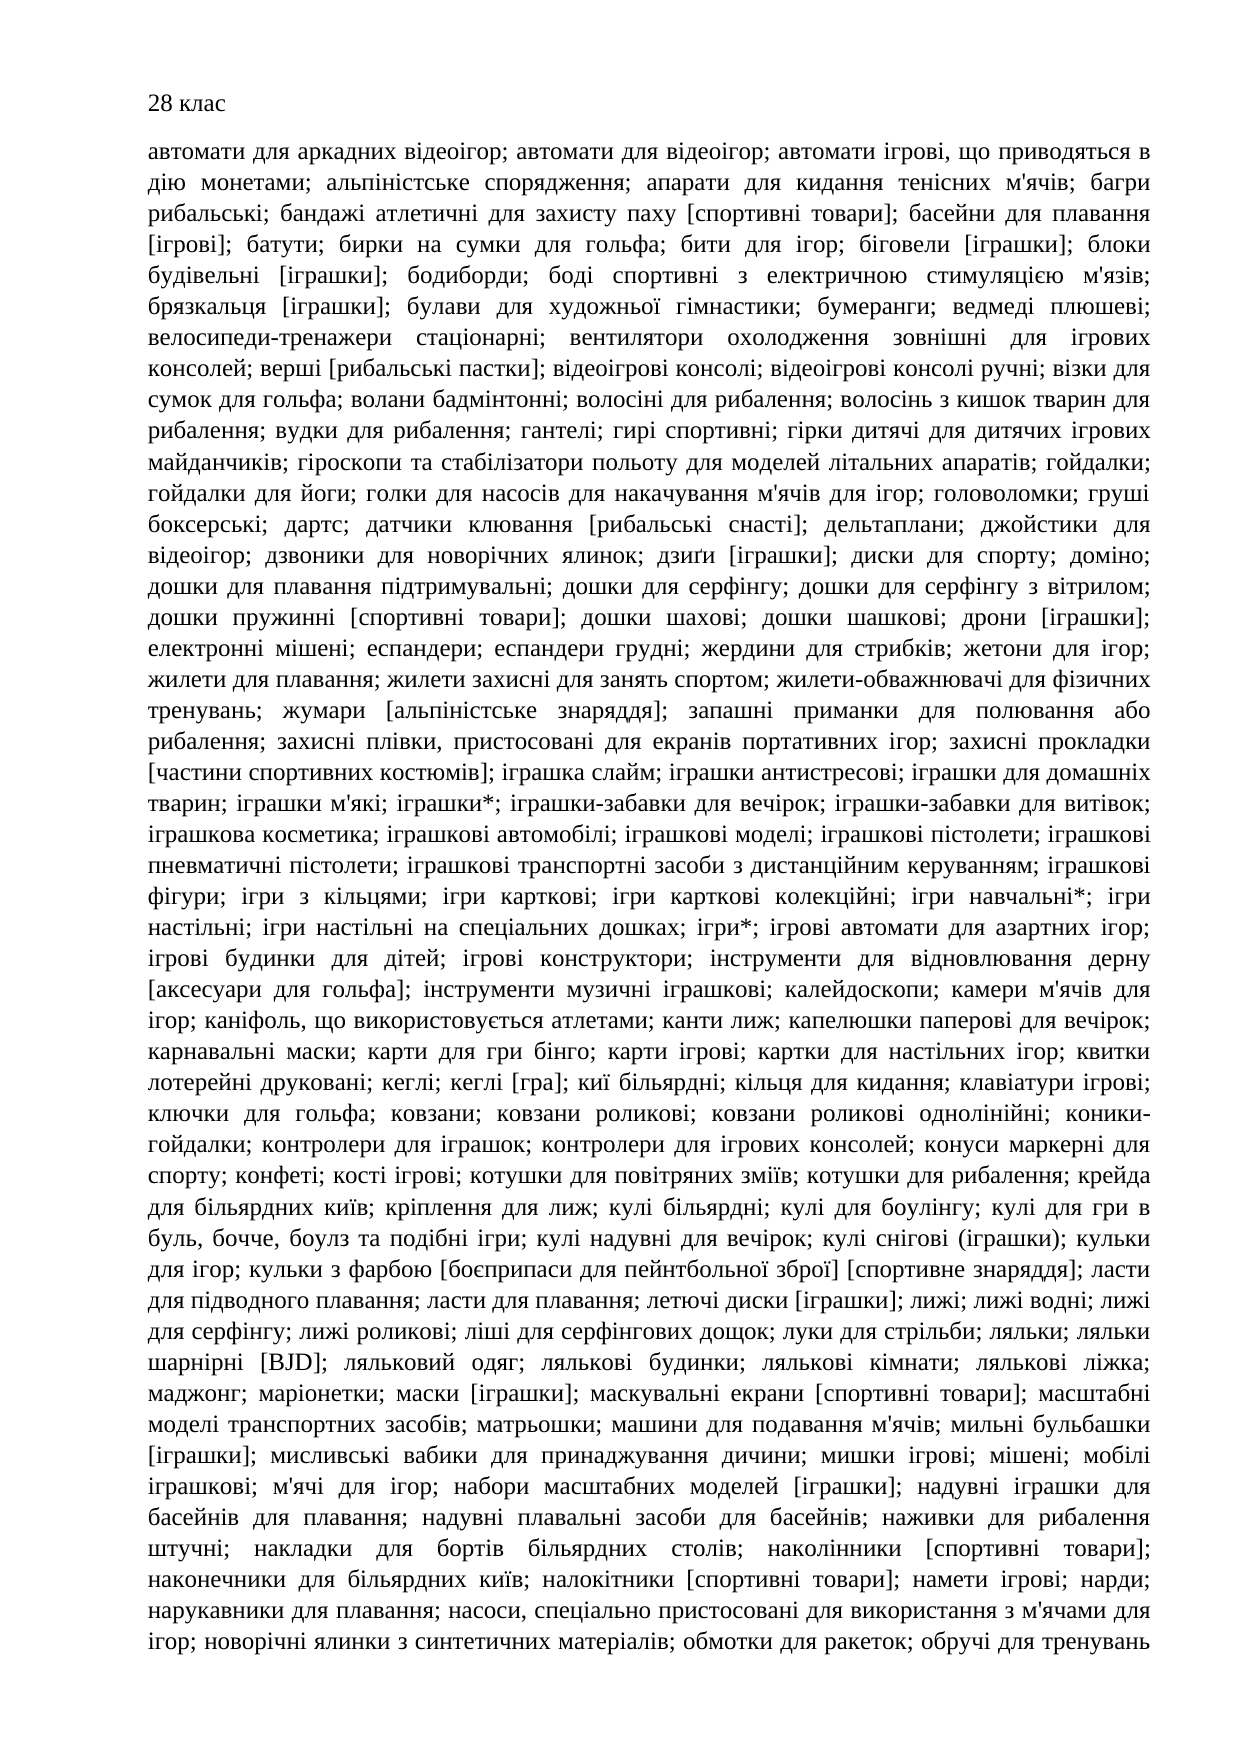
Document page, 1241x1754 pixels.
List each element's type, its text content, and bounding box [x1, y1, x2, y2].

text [148, 136, 1152, 1655]
text 28 клас [148, 88, 1152, 117]
